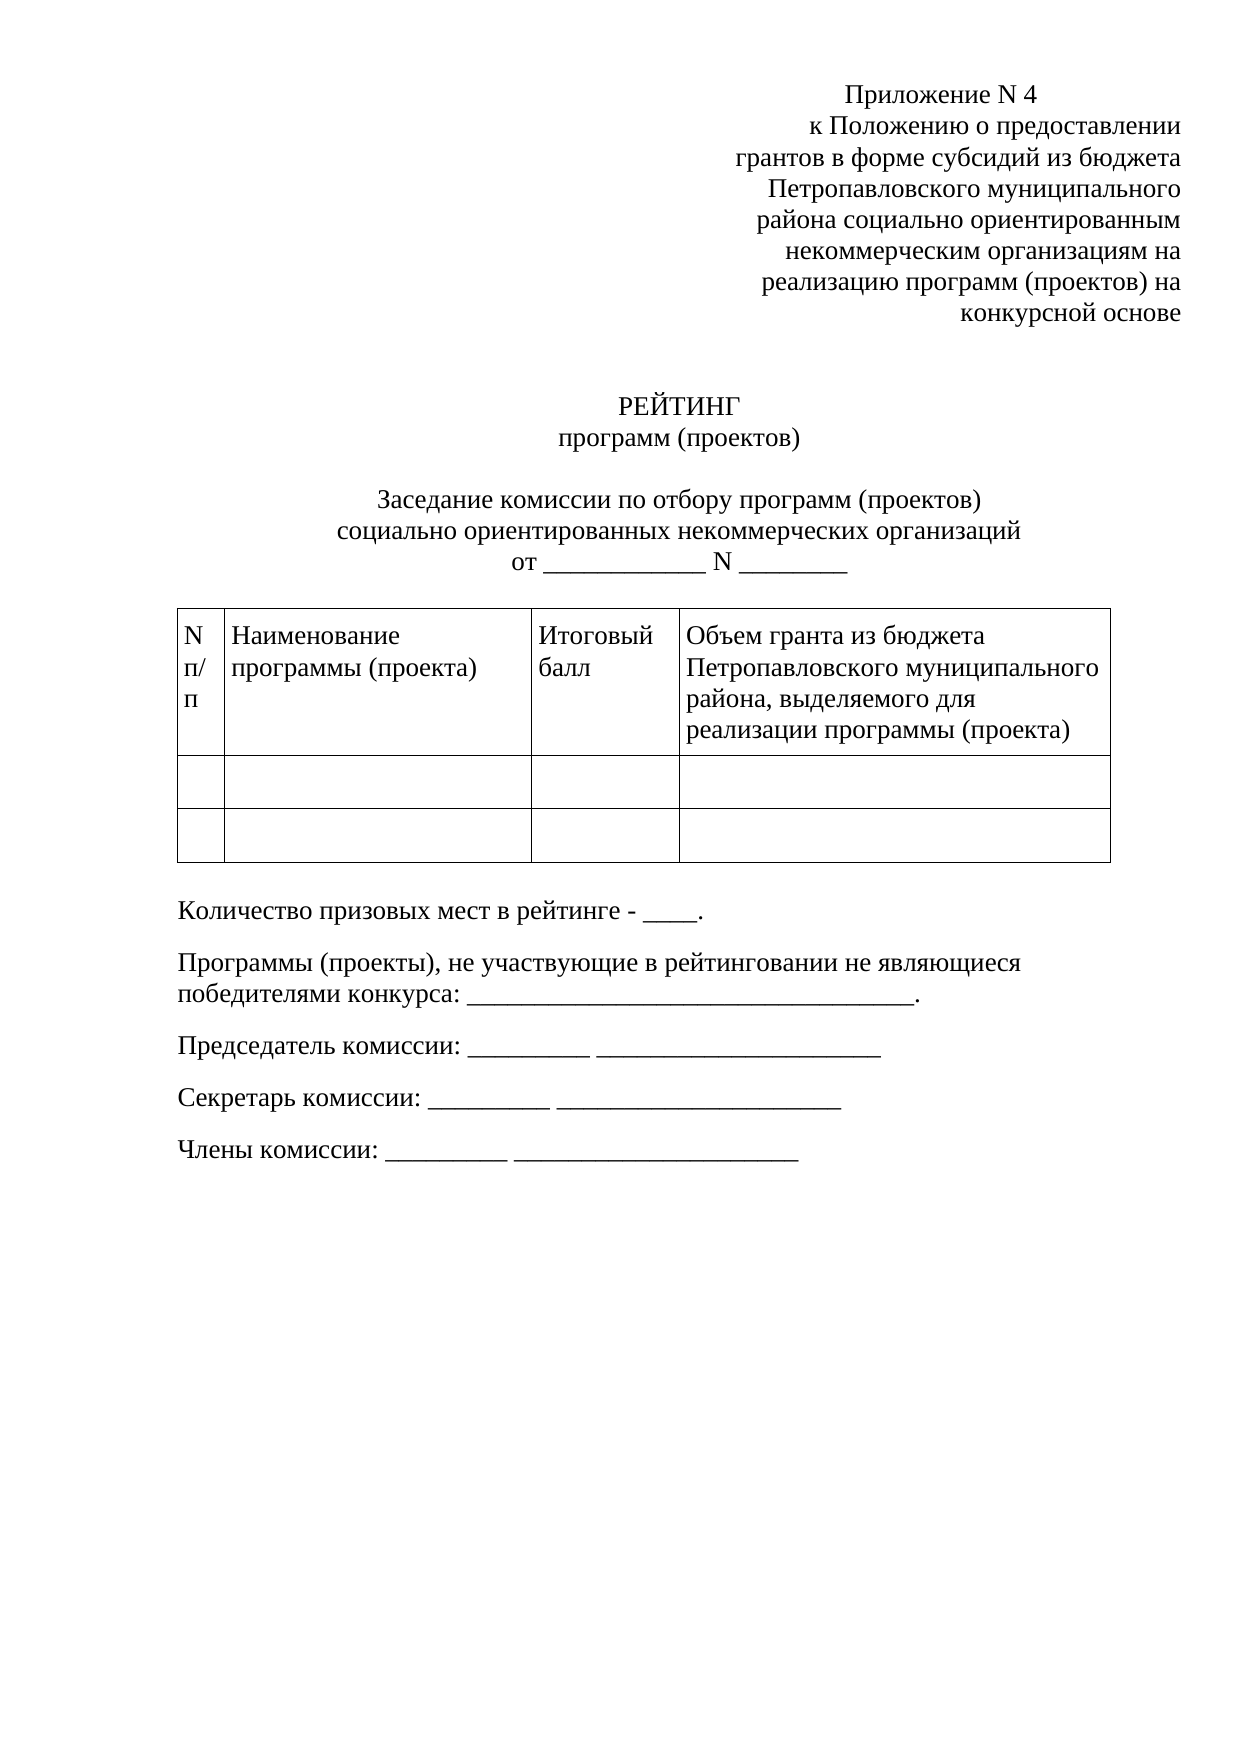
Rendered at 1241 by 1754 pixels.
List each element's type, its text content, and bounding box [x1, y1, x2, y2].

table_header Объем гранта из бюджета Петропавловского муниципального района, выделяемого для реализации программы (проекта) [680, 609, 1110, 755]
table_cell [178, 809, 224, 862]
table_cell [532, 756, 679, 808]
text РЕЙТИНГ [177, 390, 1181, 421]
text Председатель комиссии: _________ _____________________ [177, 1029, 1181, 1060]
text от ____________ N ________ [177, 546, 1181, 577]
table_header N п/п [178, 609, 224, 755]
table_cell [225, 756, 531, 808]
text Члены комиссии: _________ _____________________ [177, 1133, 1181, 1164]
table_cell [680, 756, 1110, 808]
table_cell [225, 809, 531, 862]
text социально ориентированных некоммерческих организаций [177, 514, 1181, 546]
text Программы (проекты), не участвующие в рейтинговании не являющиеся победителями конкурса: _________________________________. [177, 946, 1181, 1008]
table_cell [178, 756, 224, 808]
text Приложение N 4 [709, 78, 1037, 109]
text к Положению о предоставлении грантов в форме субсидий из бюджета Петропавловского муниципального района социально ориентированным некоммерческим организациям на реализацию программ (проектов) на конкурсной основе [709, 109, 1181, 327]
table_header Итоговый балл [532, 609, 679, 755]
text программ (проектов) [177, 421, 1181, 452]
text Секретарь комиссии: _________ _____________________ [177, 1081, 1181, 1112]
table_cell [532, 809, 679, 862]
table_header Наименование программы (проекта) [225, 609, 531, 755]
text Заседание комиссии по отбору программ (проектов) [177, 483, 1181, 514]
text Количество призовых мест в рейтинге - ____. [177, 894, 1181, 925]
table_cell [680, 809, 1110, 862]
